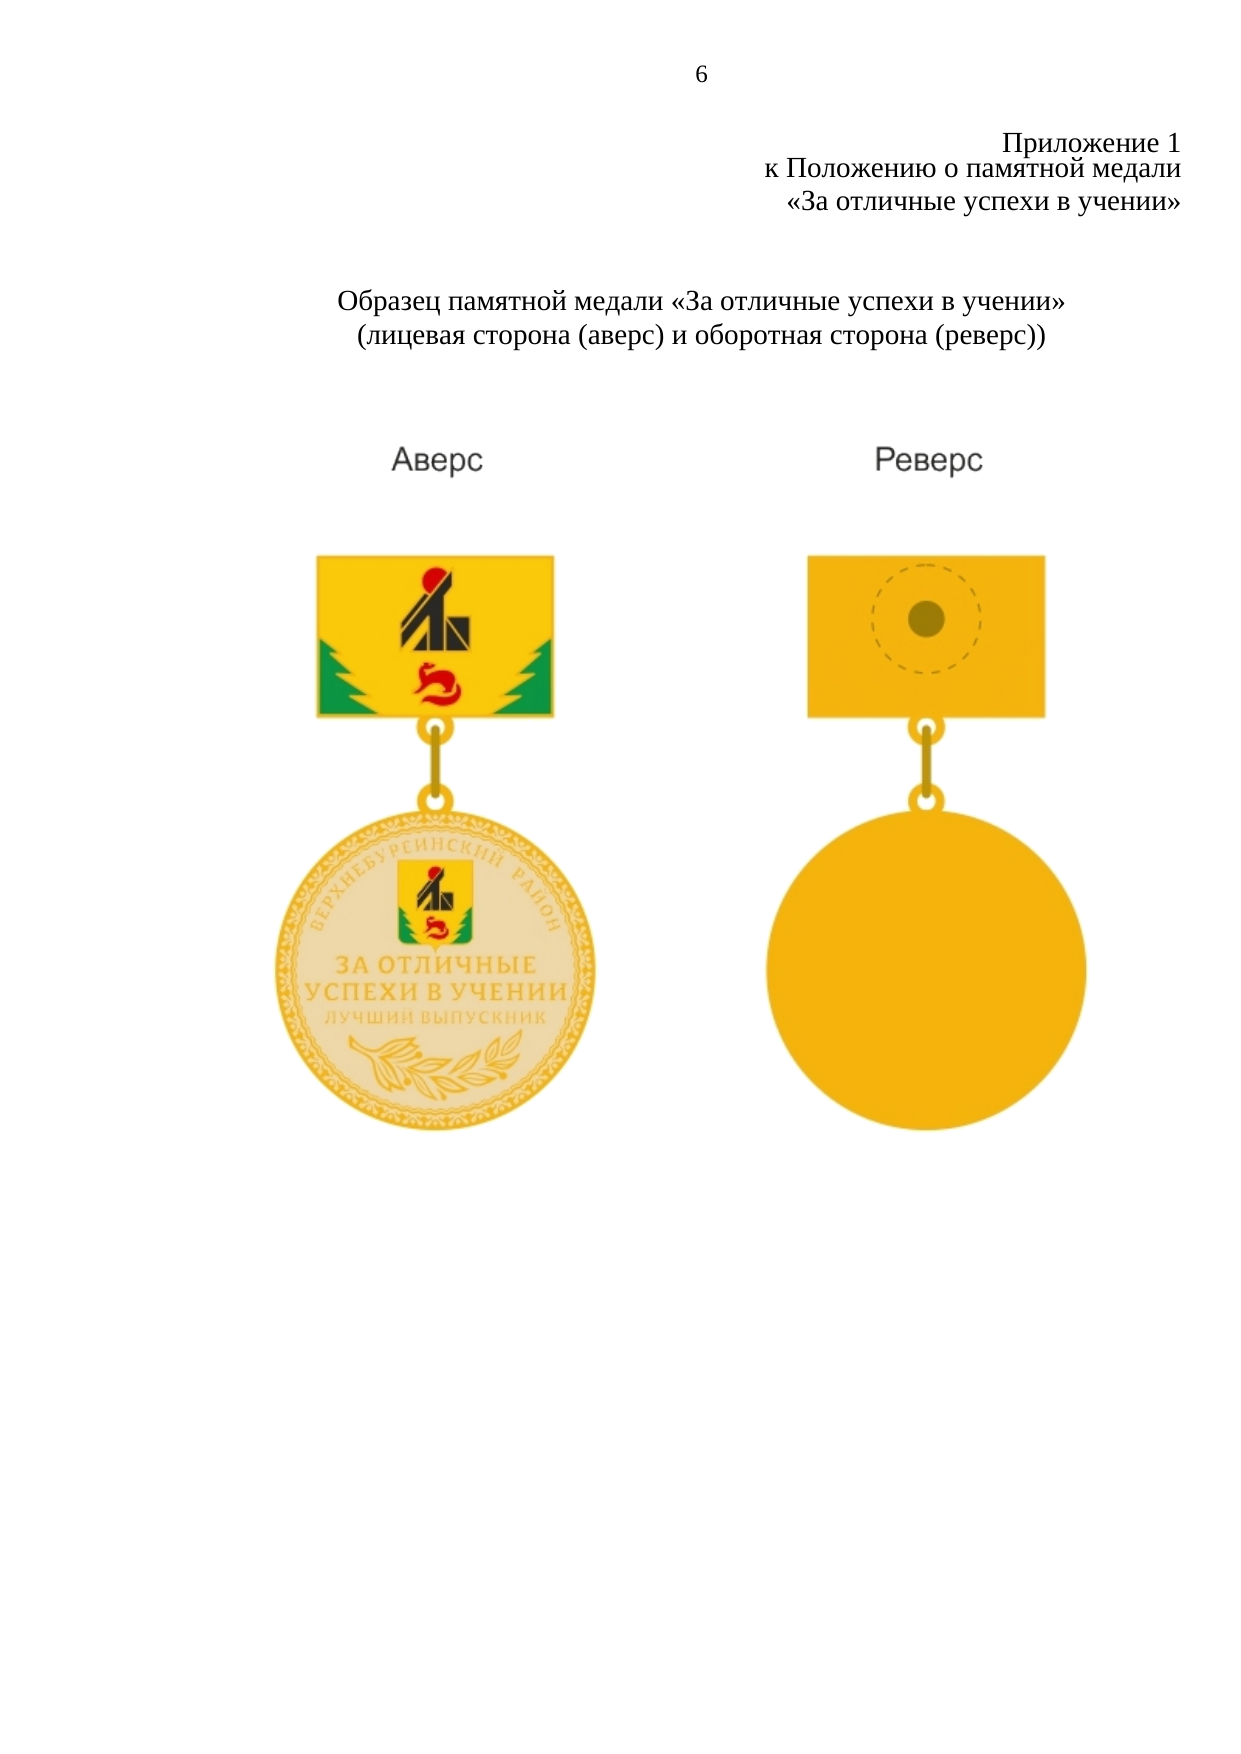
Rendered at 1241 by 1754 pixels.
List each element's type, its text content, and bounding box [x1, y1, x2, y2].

text Приложение 1 [753, 133, 1181, 158]
text к Положению о памятной медали [753, 158, 1181, 183]
text Образец памятной медали «За отличные успехи в учении» [222, 283, 1181, 317]
picture [181, 417, 1215, 1183]
text (лицевая сторона (аверс) и оборотная сторона (реверс)) [222, 317, 1181, 351]
text «За отличные успехи в учении» [635, 183, 1181, 216]
